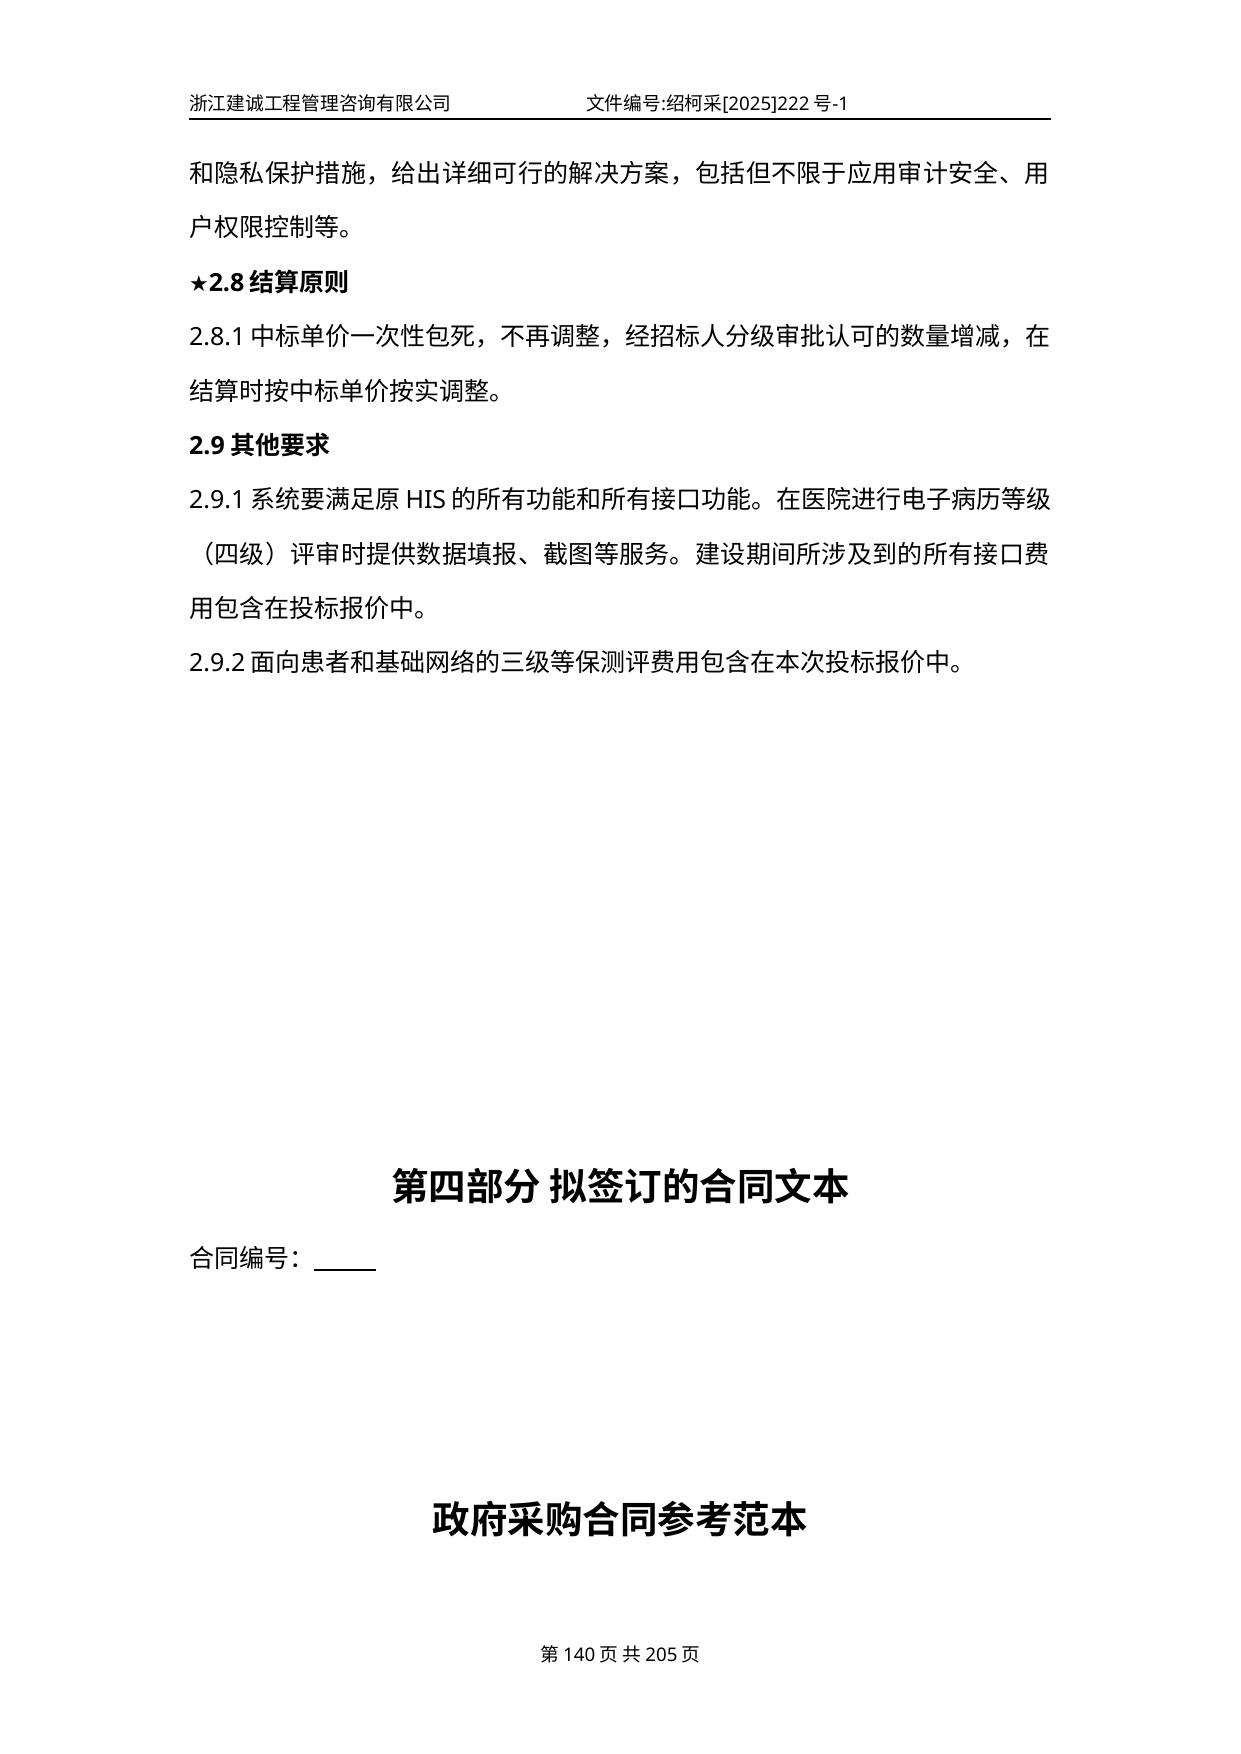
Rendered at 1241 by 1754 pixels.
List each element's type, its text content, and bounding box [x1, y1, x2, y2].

text 2.9其他要求 [189, 425, 1051, 462]
text 2.9.1系统要满足原HIS的所有功能和所有接口功能。在医院进行电子病历等级（四级）评审时提供数据填报、截图等服务。建设期间所涉及到的所有接口费用包含在投标报价中。 [189, 480, 1051, 625]
text ★2.8结算原则 [189, 262, 1051, 298]
text 合同编号： [189, 1238, 1051, 1274]
text 第四部分 拟签订的合同文本 [189, 1157, 1051, 1211]
text 2.9.2面向患者和基础网络的三级等保测评费用包含在本次投标报价中。 [189, 643, 1051, 679]
text 2.8.1中标单价一次性包死，不再调整，经招标人分级审批认可的数量增减，在结算时按中标单价按实调整。 [189, 317, 1051, 407]
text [189, 153, 1051, 244]
text 政府采购合同参考范本 [189, 1490, 1051, 1544]
